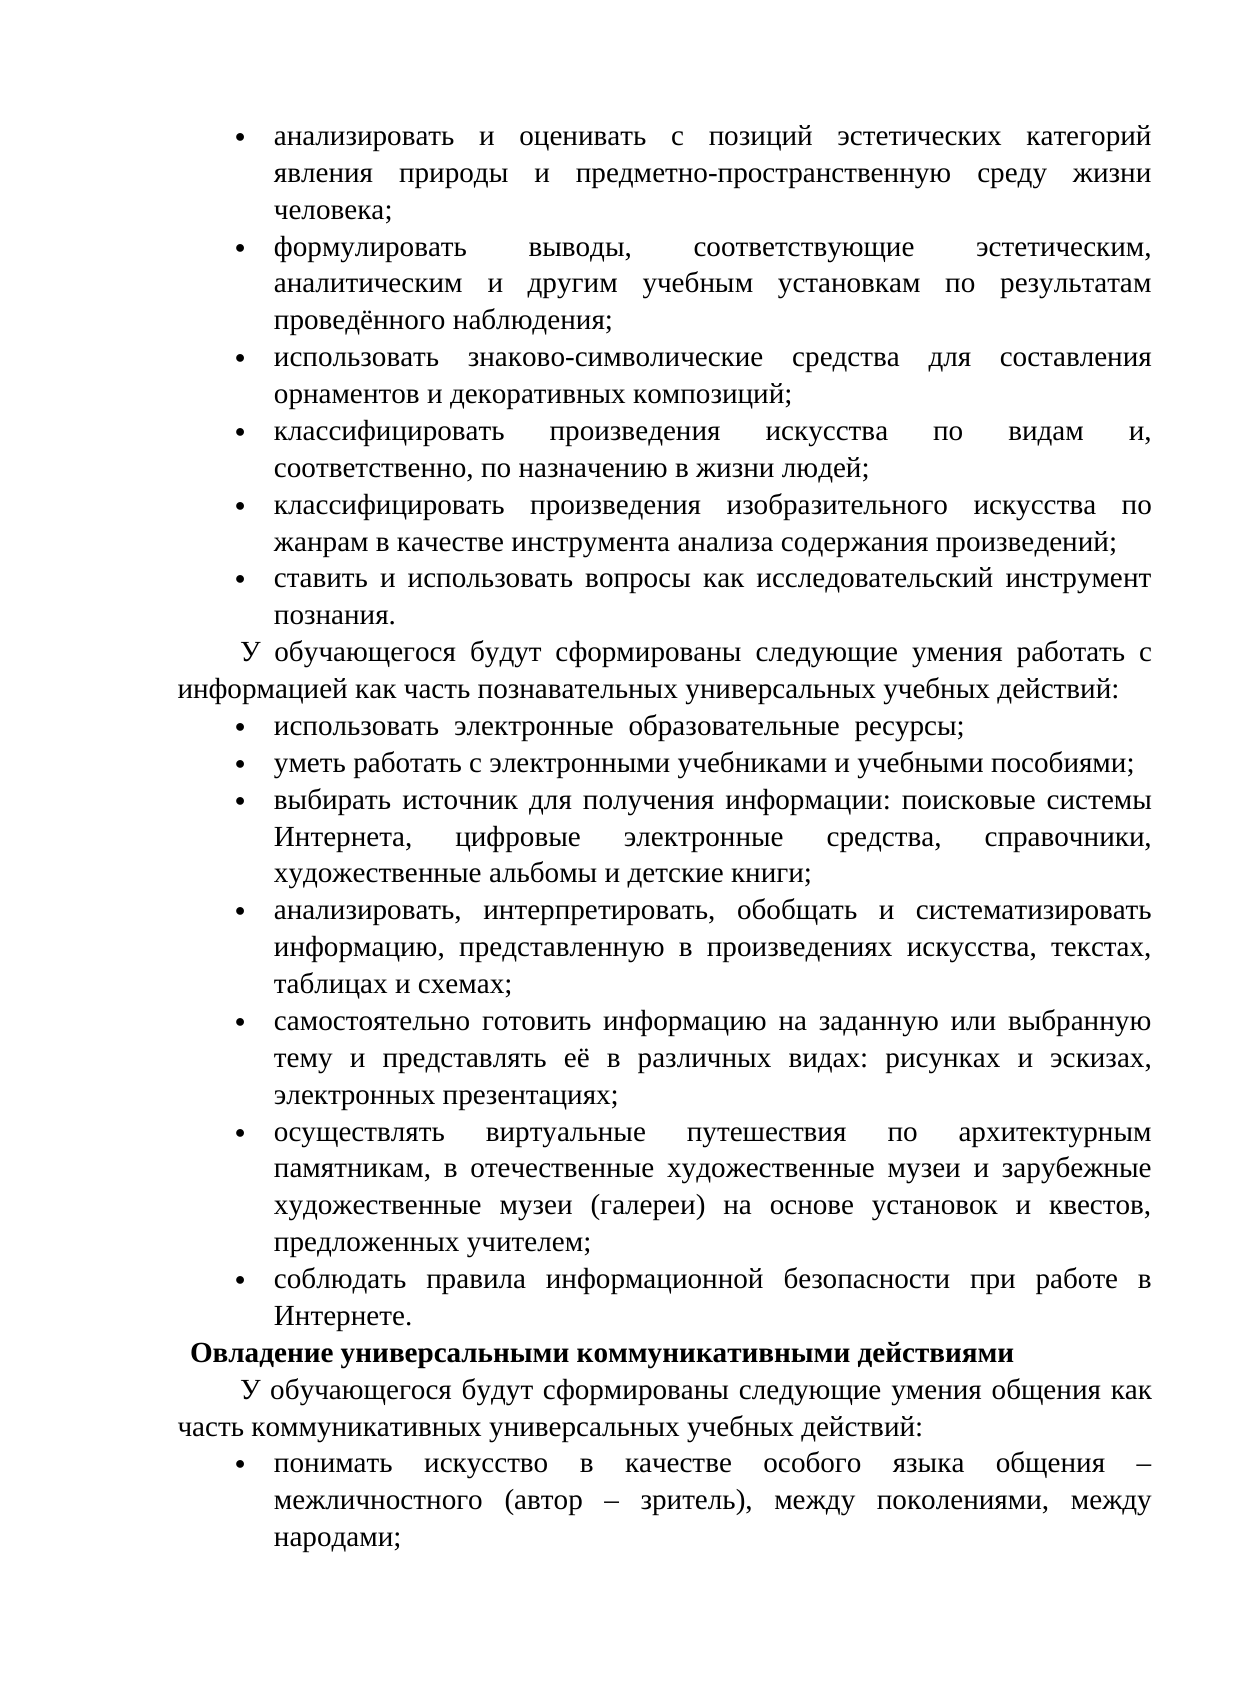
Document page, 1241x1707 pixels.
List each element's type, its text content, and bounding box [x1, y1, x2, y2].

list понимать искусство в качестве особого языка общения – межличностного (автор – зритель), между поколениями, между народами; [236, 1446, 1152, 1553]
list использовать электронные образовательные ресурсы; [236, 708, 1152, 742]
text У обучающегося будут сформированы следующие умения общения как часть коммуникативных универсальных учебных действий: [177, 1372, 1152, 1442]
list формулировать выводы, соответствующие эстетическим, аналитическим и другим учебным установкам по результатам проведённого наблюдения; [236, 229, 1152, 336]
list ставить и использовать вопросы как исследовательский инструмент познания. [236, 561, 1152, 631]
list использовать знаково-символические средства для составления орнаментов и декоративных композиций; [236, 339, 1152, 410]
list уметь работать с электронными учебниками и учебными пособиями; [236, 745, 1152, 778]
list классифицировать произведения изобразительного искусства по жанрам в качестве инструмента анализа содержания произведений; [236, 487, 1152, 557]
list анализировать, интерпретировать, обобщать и систематизировать информацию, представленную в произведениях искусства, текстах, таблицах и схемах; [236, 892, 1152, 1000]
list анализировать и оценивать с позиций эстетических категорий явления природы и предметно-пространственную среду жизни человека; [236, 118, 1152, 225]
text У обучающегося будут сформированы следующие умения работать с информацией как часть познавательных универсальных учебных действий: [177, 634, 1152, 705]
list выбирать источник для получения информации: поисковые системы Интернета, цифровые электронные средства, справочники, художественные альбомы и детские книги; [236, 782, 1152, 889]
list соблюдать правила информационной безопасности при работе в Интернете. [236, 1261, 1152, 1332]
list классифицировать произведения искусства по видам и, соответственно, по назначению в жизни людей; [236, 413, 1152, 483]
list осуществлять виртуальные путешествия по архитектурным памятникам, в отечественные художественные музеи и зарубежные художественные музеи (галереи) на основе установок и квестов, предложенных учителем; [236, 1114, 1152, 1258]
list самостоятельно готовить информацию на заданную или выбранную тему и представлять её в различных видах: рисунках и эскизах, электронных презентациях; [236, 1003, 1152, 1110]
text Овладение универсальными коммуникативными действиями [190, 1335, 1152, 1368]
